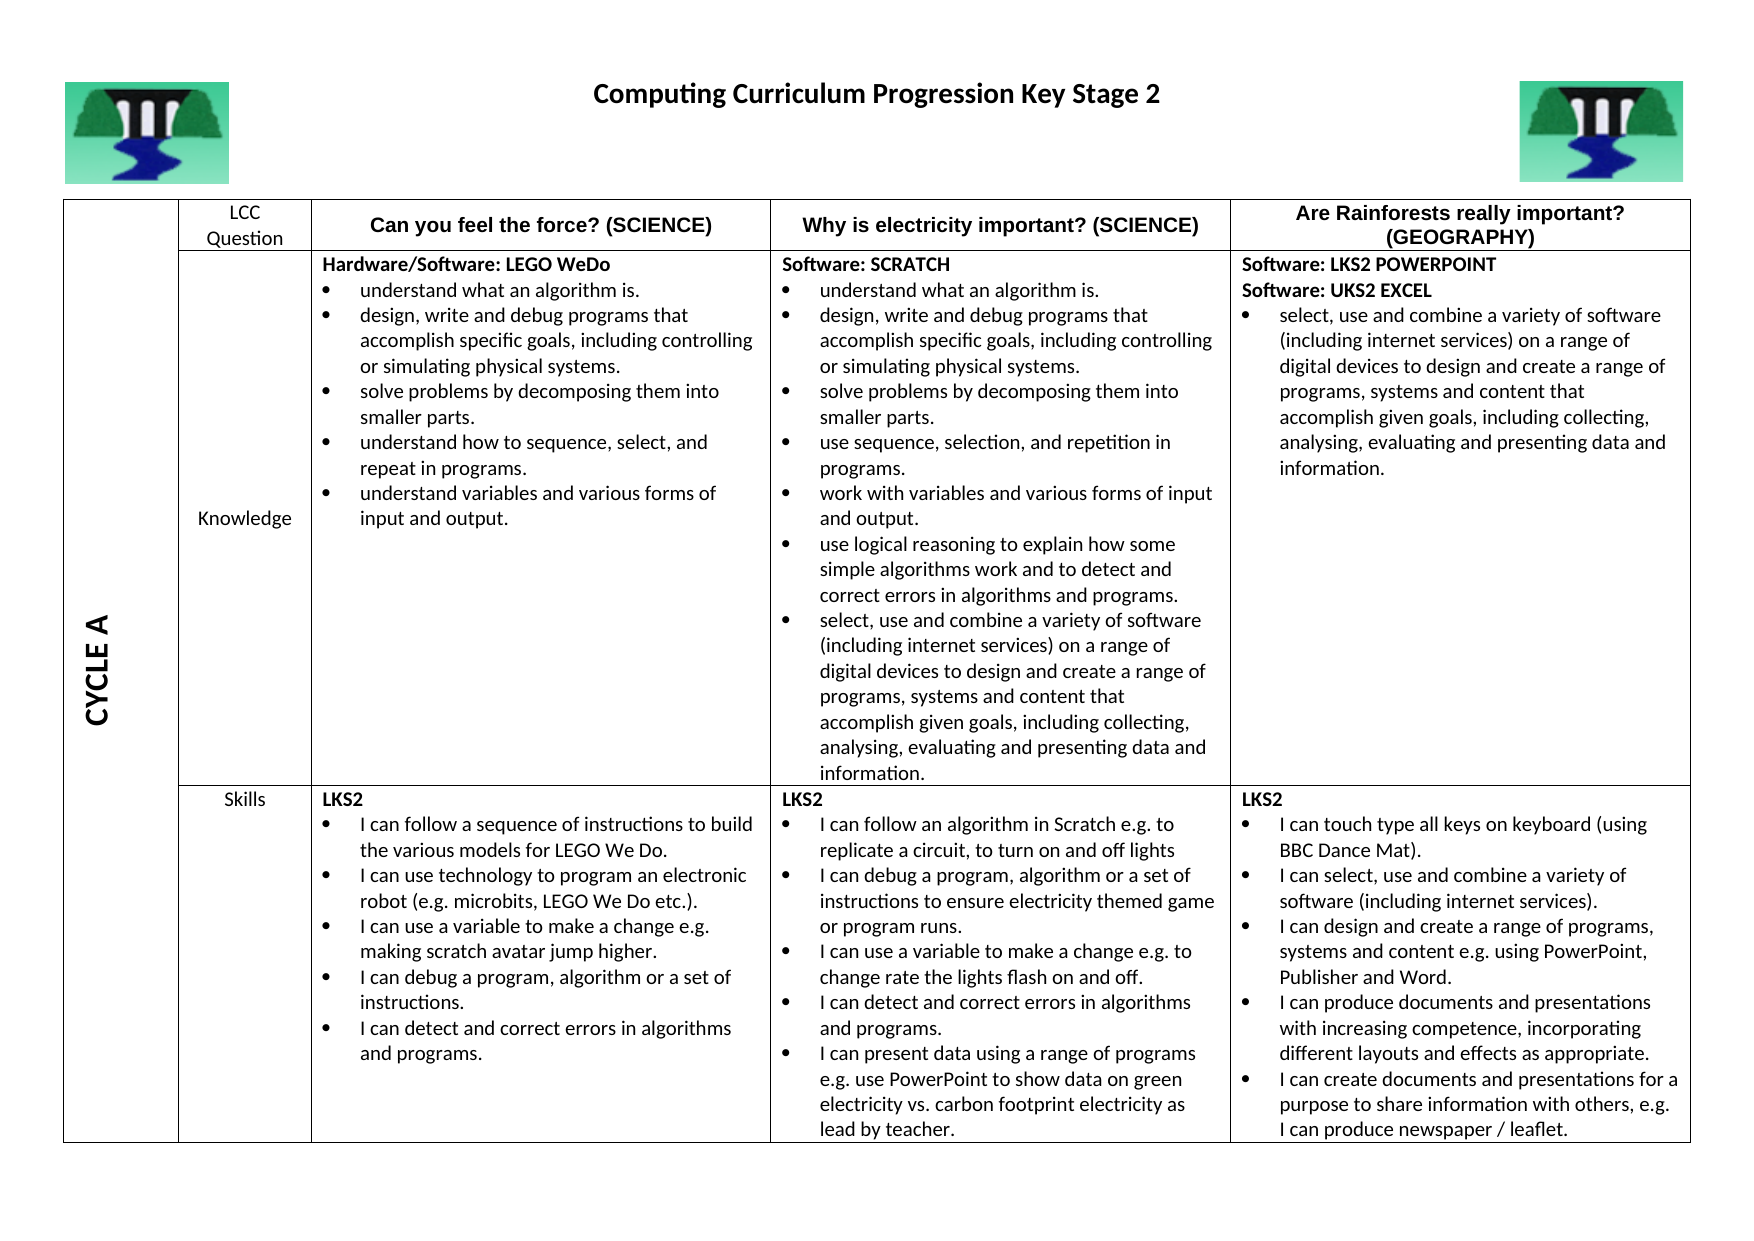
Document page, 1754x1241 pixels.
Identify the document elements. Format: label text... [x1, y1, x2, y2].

table_cell Skills [179, 786, 311, 1142]
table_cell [771, 786, 1230, 1142]
table_header CYCLE A [64, 200, 178, 1142]
table_cell Software: LKS2 POWERPOINT Software: UKS2 EXCEL select, use and combine a variety of software (including internet services) on a range of digital devices to design and create a range of programs, systems and content that accomplish given goals, including collecting, analysing, evaluating and presenting data and information. [1231, 251, 1690, 785]
table_header LCC Question [179, 200, 311, 250]
table_cell Knowledge [179, 251, 311, 785]
table_header Are Rainforests really important? (GEOGRAPHY) [1231, 200, 1690, 250]
picture [65, 82, 229, 184]
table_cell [312, 786, 770, 1142]
table_cell Software: SCRATCH understand what an algorithm is. design, write and debug programs that accomplish specific goals, including controlling or simulating physical systems. solve problems by decomposing them into smaller parts. use sequence, selection, and repetition in programs. work with variables and various forms of input and output. use logical reasoning to explain how some simple algorithms work and to detect and correct errors in algorithms and programs. select, use and combine a variety of software (including internet services) on a range of digital devices to design and create a range of programs, systems and content that accomplish given goals, including collecting, analysing, evaluating and presenting data and information. [771, 251, 1230, 785]
text Computing Curriculum Progression Key Stage 2 [75, 75, 1679, 111]
table_cell Hardware/Software: LEGO WeDo understand what an algorithm is. design, write and debug programs that accomplish specific goals, including controlling or simulating physical systems. solve problems by decomposing them into smaller parts. understand how to sequence, select, and repeat in programs. understand variables and various forms of input and output. [312, 251, 770, 785]
table_header Why is electricity important? (SCIENCE) [771, 200, 1230, 250]
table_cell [1231, 786, 1690, 1142]
table_header Can you feel the force? (SCIENCE) [312, 200, 770, 250]
picture [1519, 81, 1684, 182]
